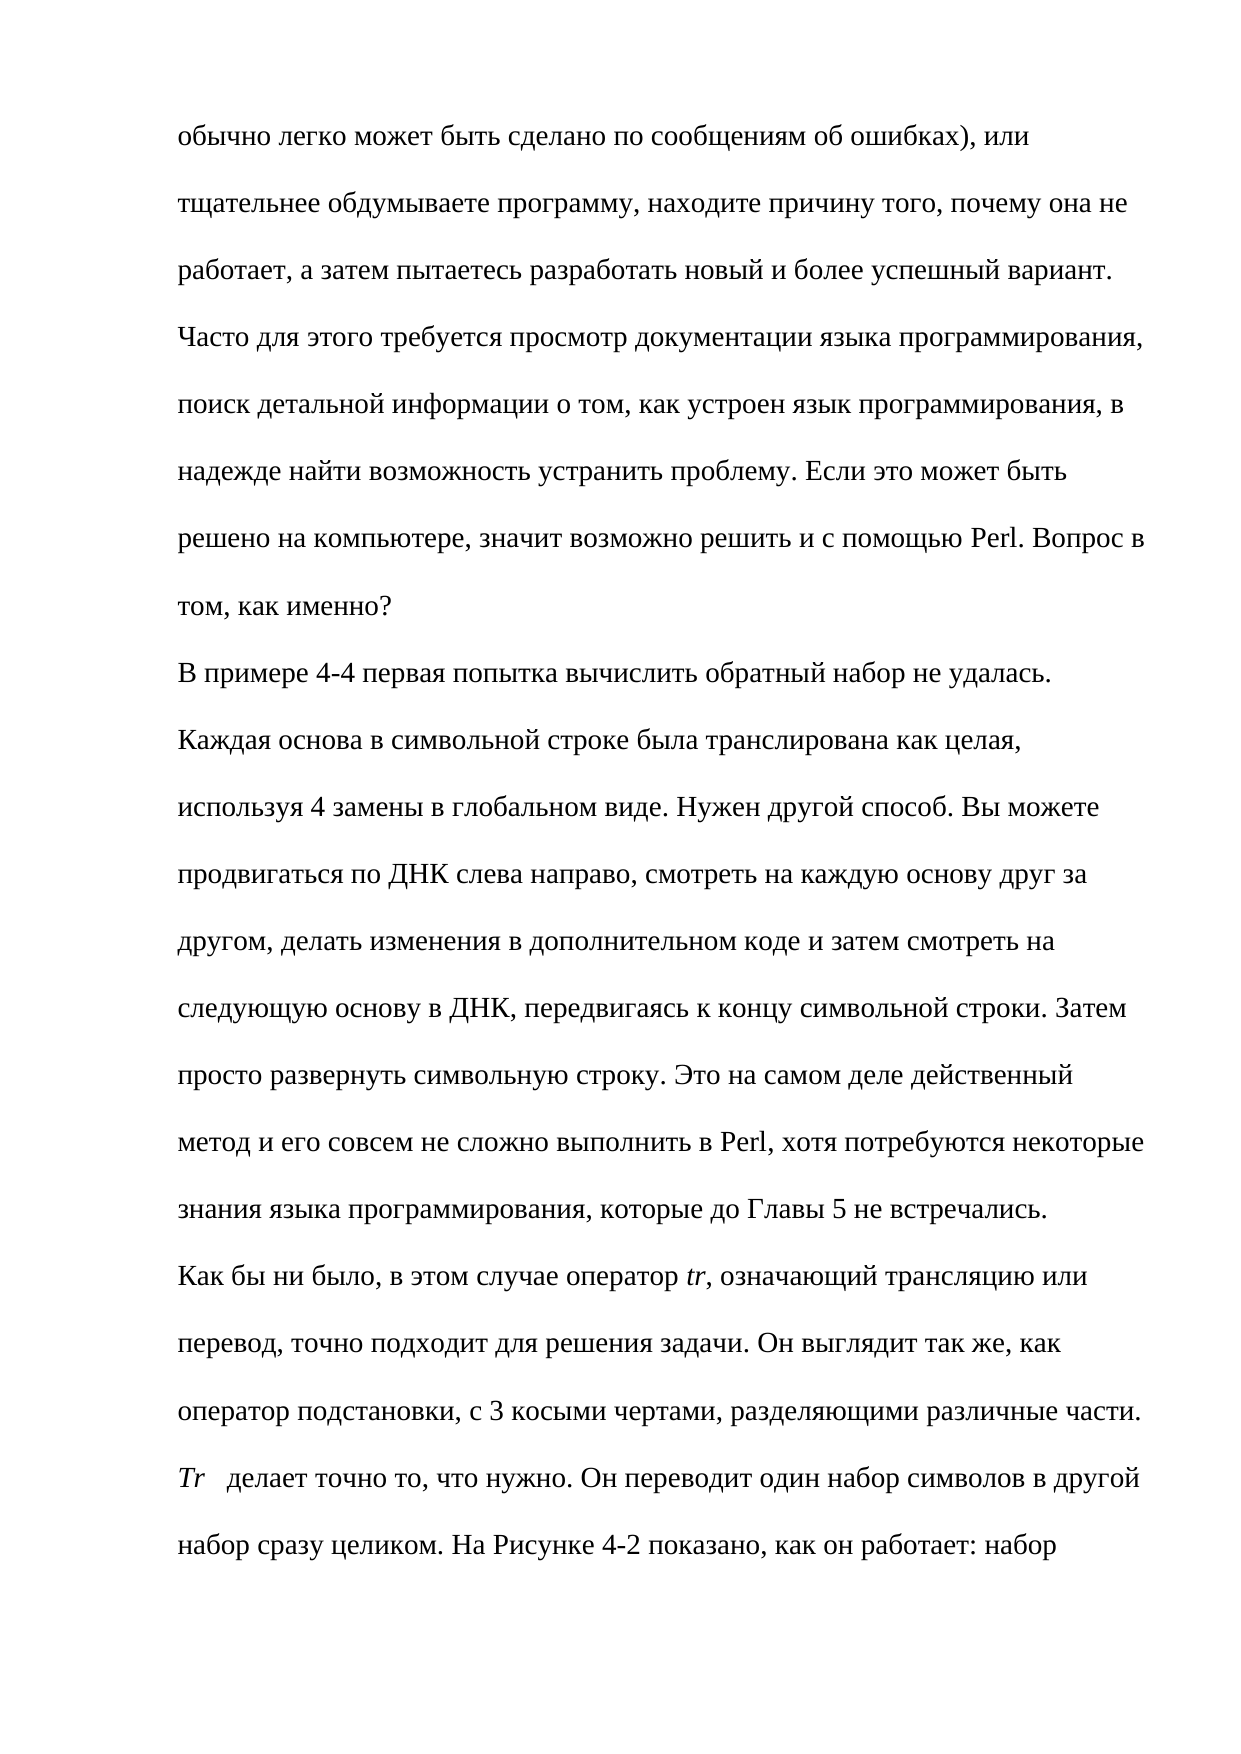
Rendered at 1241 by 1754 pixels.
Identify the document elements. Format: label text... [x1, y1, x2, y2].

text Как бы ни было, в этом случае оператор tr, означающий трансляцию или перевод, точно подходит для решения задачи. Он выглядит так же, как оператор подстановки, с 3 косыми чертами, разделяющими различные части. [177, 1258, 1152, 1426]
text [177, 118, 1152, 621]
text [177, 1460, 1152, 1560]
text В примере 4-4 первая попытка вычислить обратный набор не удалась. Каждая основа в символьной строке была транслирована как целая, используя 4 замены в глобальном виде. Нужен другой способ. Вы можете продвигаться по ДНК слева направо, смотреть на каждую основу друг за другом, делать изменения в дополнительном коде и затем смотреть на следующую основу в ДНК, передвигаясь к концу символьной строки. Затем просто развернуть символьную строку. Это на самом деле действенный метод и его совсем не сложно выполнить в Perl, хотя потребуются некоторые знания языка программирования, которые до Главы 5 не встречались. [177, 655, 1152, 1225]
